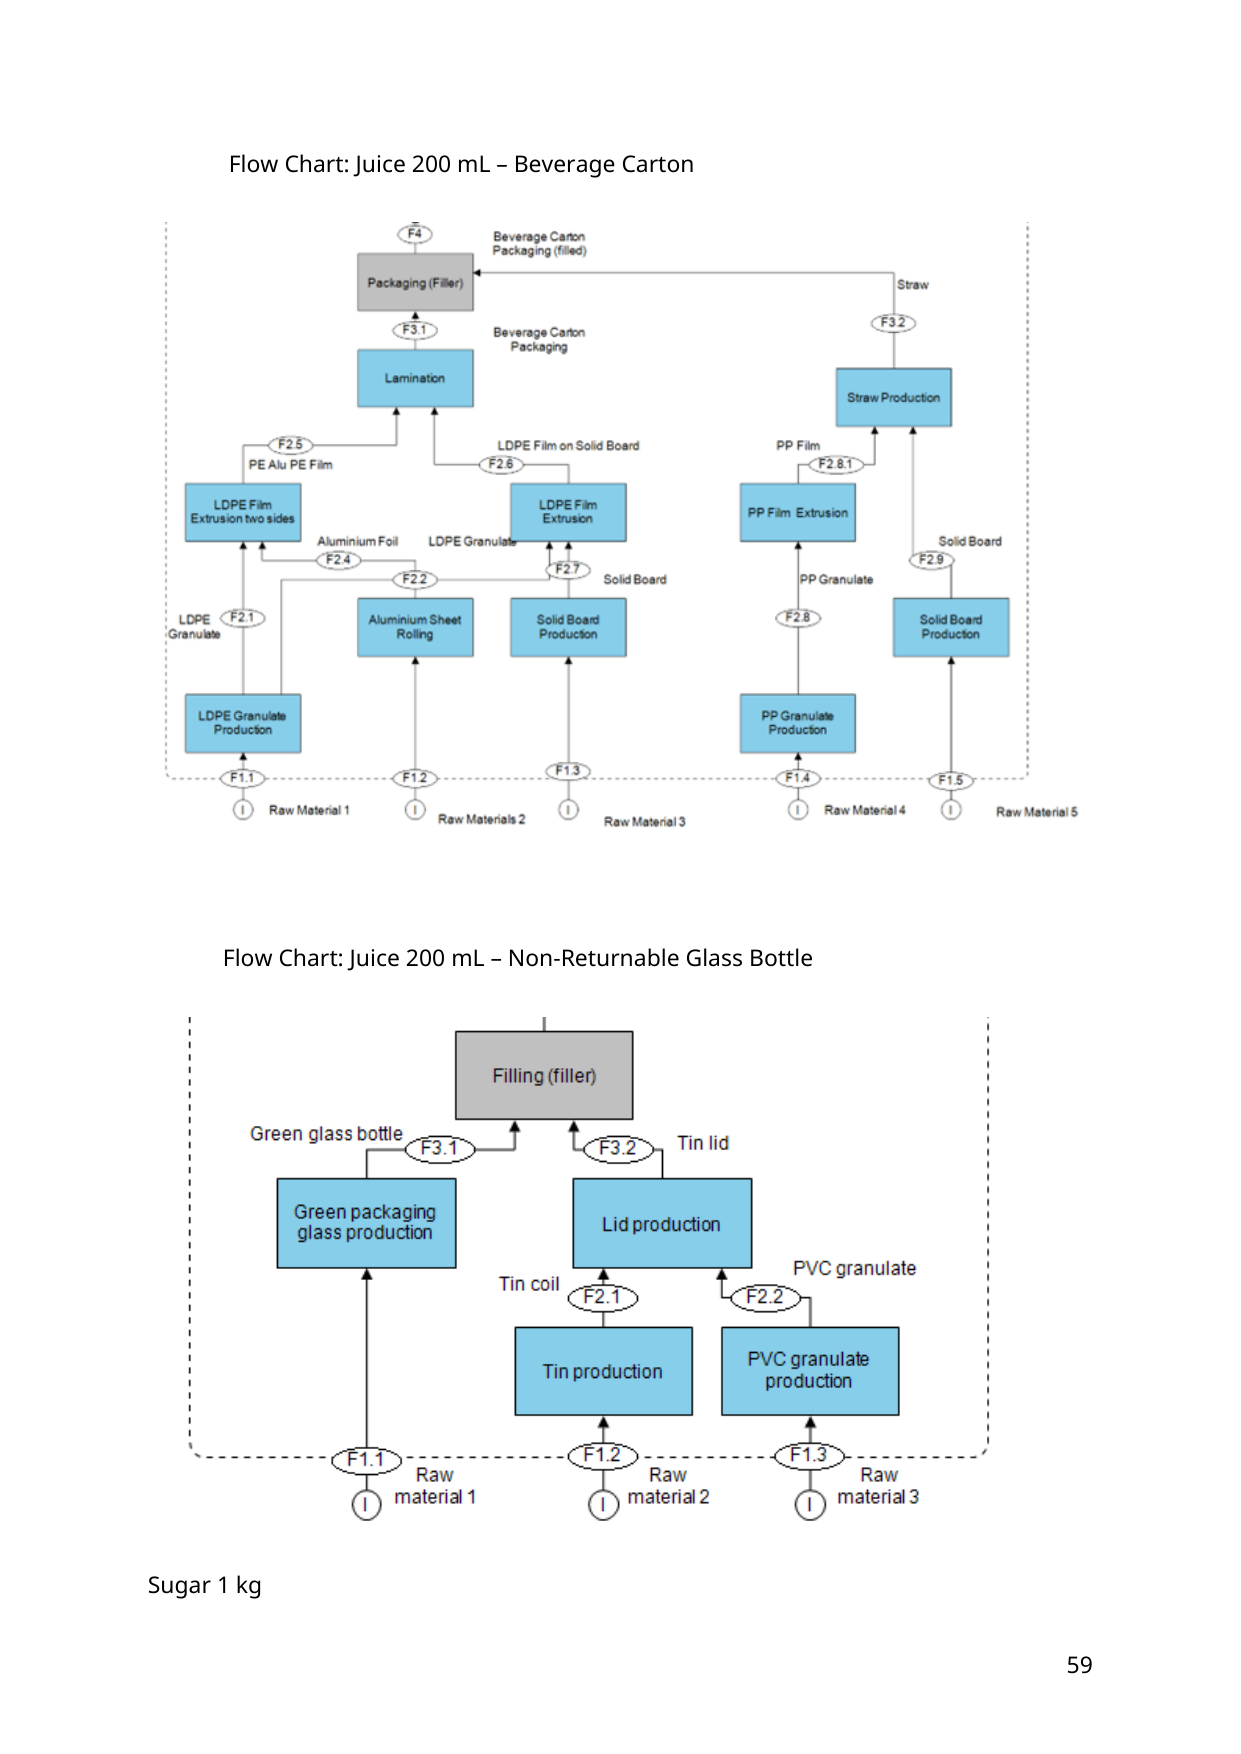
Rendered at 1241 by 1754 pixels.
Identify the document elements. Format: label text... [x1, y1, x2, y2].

text Flow Chart: Juice 200 mL – Beverage Carton [223, 148, 1092, 179]
picture [147, 1017, 1022, 1557]
text Sugar 1 kg [148, 1569, 1092, 1600]
text Flow Chart: Juice 200 mL – Non-Returnable Glass Bottle [223, 942, 1092, 973]
picture [147, 222, 1114, 843]
